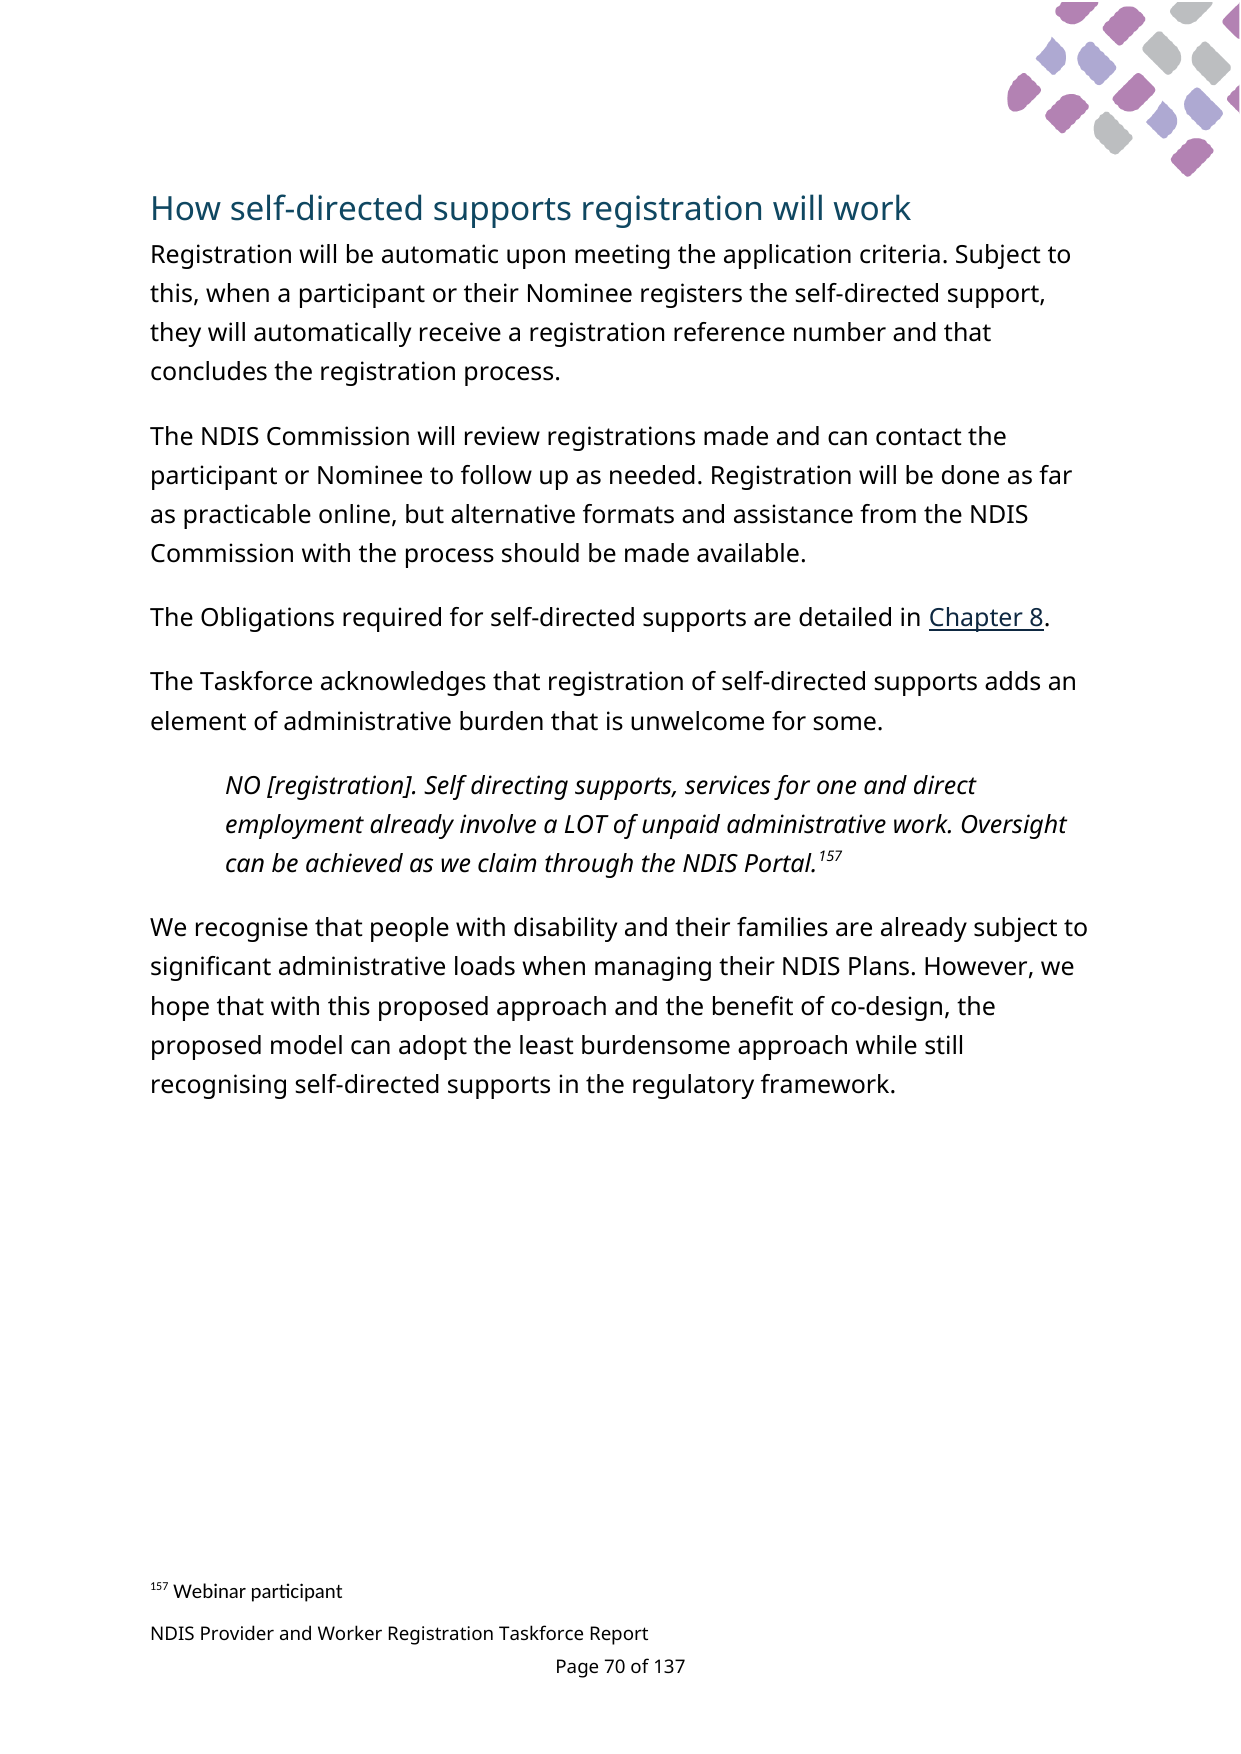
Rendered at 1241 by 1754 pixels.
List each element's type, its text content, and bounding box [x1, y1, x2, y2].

subtitle How self-directed supports registration will work [150, 184, 1090, 230]
text Registration will be automatic upon meeting the application criteria. Subject to this, when a participant or their Nominee registers the self-directed support, they will automatically receive a registration reference number and that concludes the registration process. [150, 236, 1090, 388]
text The NDIS Commission will review registrations made and can contact the participant or Nominee to follow up as needed. Registration will be done as far as practicable online, but alternative formats and assistance from the NDIS Commission with the process should be made available. [150, 418, 1090, 570]
text We recognise that people with disability and their families are already subject to significant administrative loads when managing their NDIS Plans. However, we hope that with this proposed approach and the benefit of co-design, the proposed model can adopt the least burdensome approach while still recognising self-directed supports in the regulatory framework. [150, 910, 1090, 1101]
text NO [registration]. Self directing supports, services for one and direct employment already involve a LOT of unpaid administrative work. Oversight can be achieved as we claim through the NDIS Portal. [225, 767, 1090, 880]
text The Obligations required for self-directed supports are detailed in Chapter 8. [150, 600, 1090, 634]
picture [993, 2, 1240, 203]
text The Taskforce acknowledges that registration of self-directed supports adds an element of administrative burden that is unwelcome for some. [150, 664, 1090, 737]
